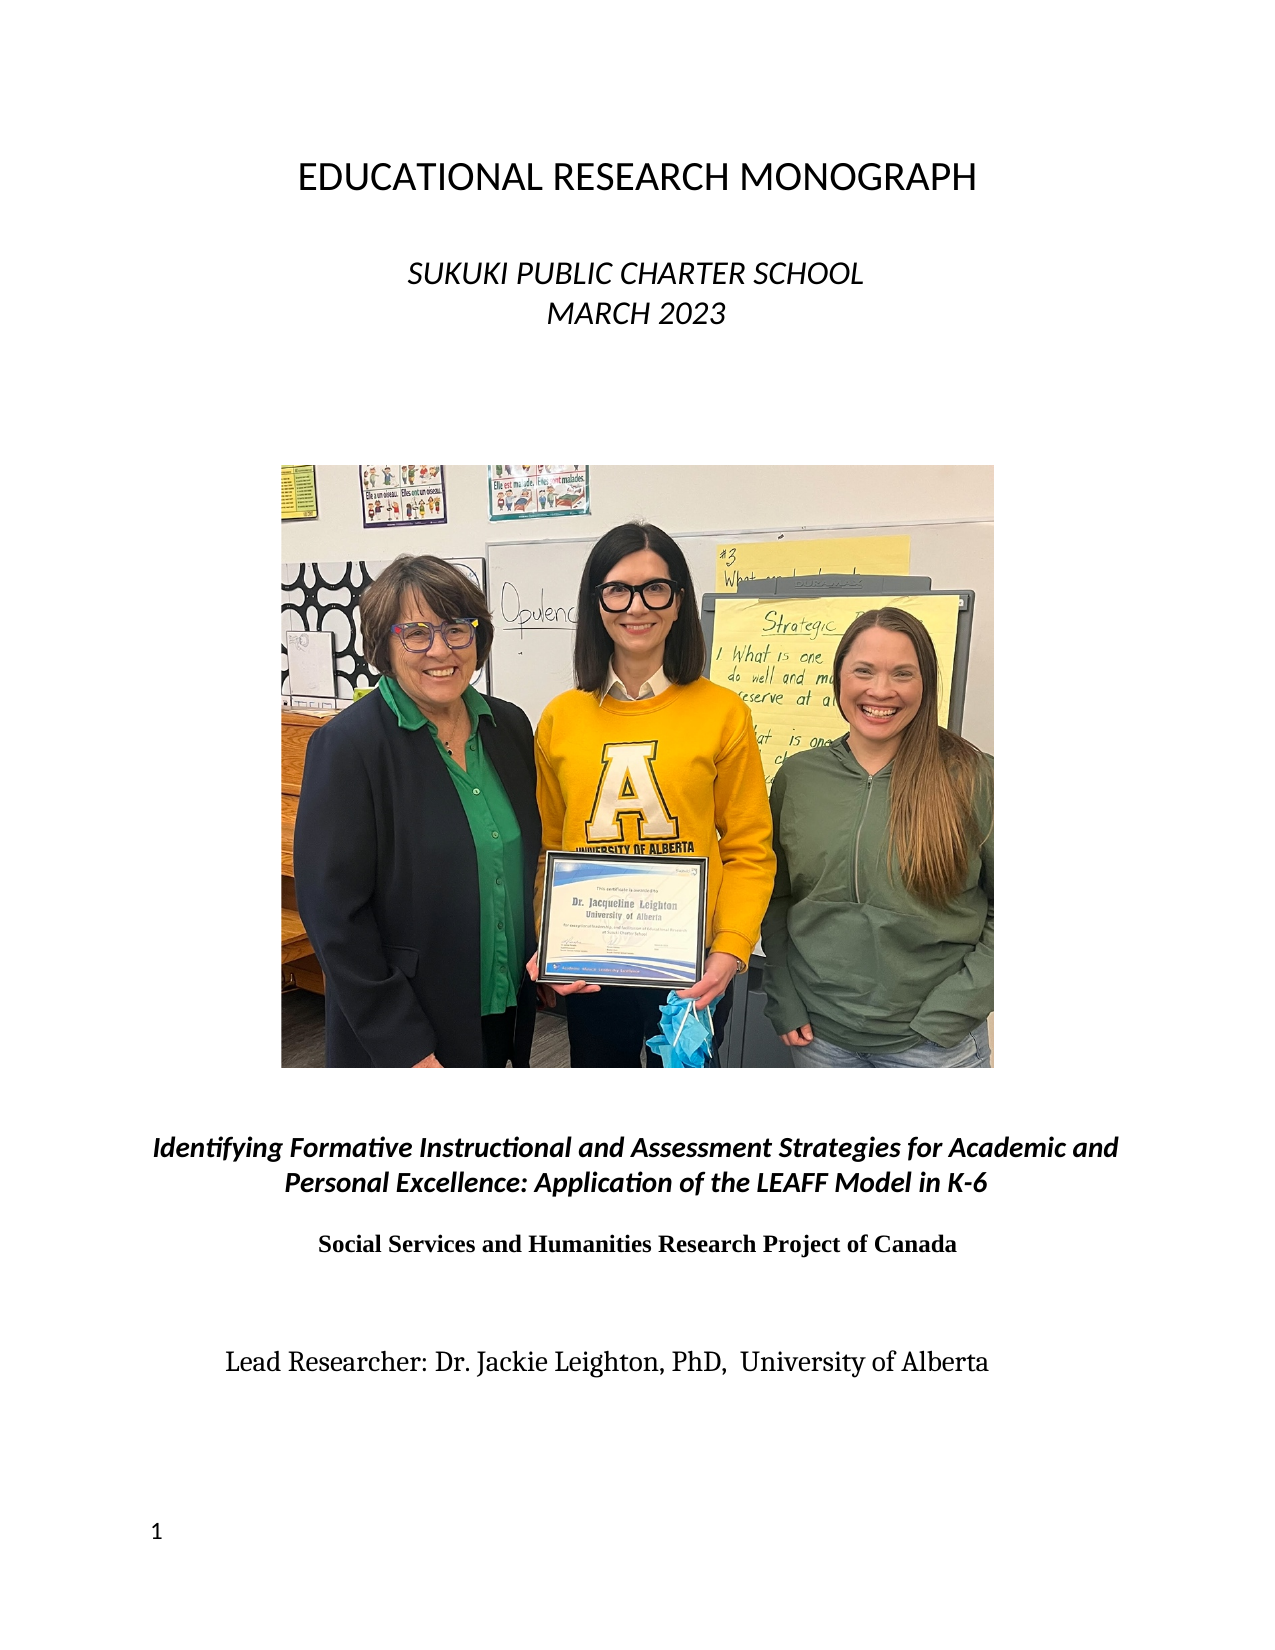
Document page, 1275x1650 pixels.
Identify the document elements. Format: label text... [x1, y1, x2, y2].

text MARCH 2023 [150, 292, 1125, 333]
text SUKUKI PUBLIC CHARTER SCHOOL [150, 252, 1125, 292]
text EDUCATIONAL RESEARCH MONOGRAPH [150, 150, 1125, 201]
text Social Services and Humanities Research Project of Canada [150, 1229, 1125, 1258]
text Lead Researcher: Dr. Jackie Leighton, PhD, University of Alberta [225, 1345, 1125, 1379]
text Identifying Formative Instructional and Assessment Strategies for Academic and Personal Excellence: Application of the LEAFF Model in K-6 [150, 1129, 1125, 1200]
picture [281, 465, 994, 1068]
